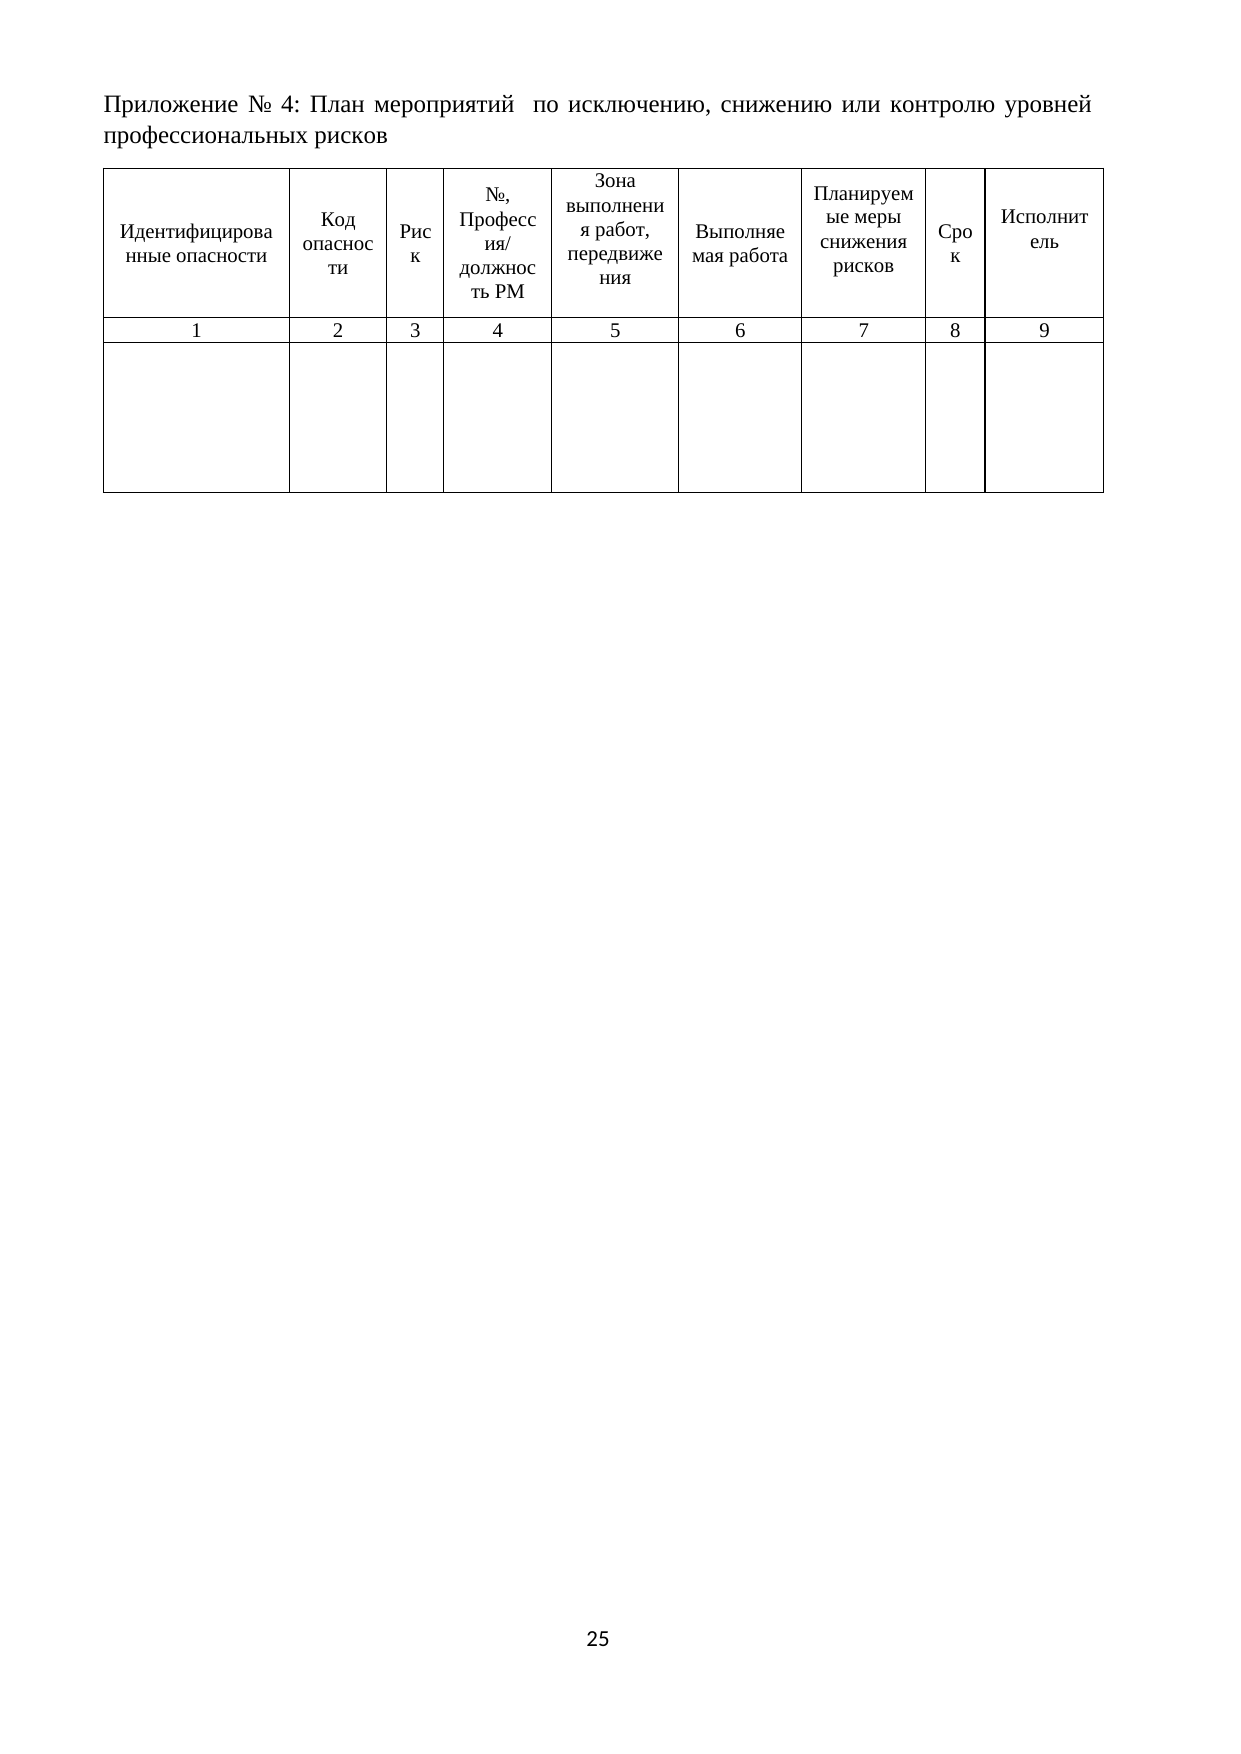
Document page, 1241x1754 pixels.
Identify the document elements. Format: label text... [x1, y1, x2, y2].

table_header Срок [926, 169, 984, 317]
table_cell 8 [926, 318, 984, 342]
table_header Планируемые меры снижения рисков [802, 169, 925, 317]
table_cell [552, 343, 678, 492]
table_cell 3 [387, 318, 443, 342]
text Приложение № 4: План мероприятий по исключению, снижению или контролю уровней профессиональных рисков [103, 89, 1092, 148]
table_cell 7 [802, 318, 925, 342]
table_cell 4 [444, 318, 551, 342]
table_cell [679, 343, 801, 492]
table_cell [104, 343, 289, 492]
table_cell [802, 343, 925, 492]
table_cell 2 [290, 318, 386, 342]
table_header Риск [387, 169, 443, 317]
table_cell [290, 343, 386, 492]
table_cell [444, 343, 551, 492]
table_cell 9 [986, 318, 1103, 342]
table_cell [387, 343, 443, 492]
table_header Зона выполнения работ, передвижения [552, 169, 678, 317]
table_cell 6 [679, 318, 801, 342]
table_cell 5 [552, 318, 678, 342]
table_header Идентифицированные опасности [104, 169, 289, 317]
table_header Исполнитель [986, 169, 1103, 317]
table_cell [986, 343, 1103, 492]
table_header №, Профессия/ должность РМ [444, 169, 551, 317]
table_header Выполняемая работа [679, 169, 801, 317]
table_cell 1 [104, 318, 289, 342]
table_cell [926, 343, 984, 492]
table_header Код опасности [290, 169, 386, 317]
